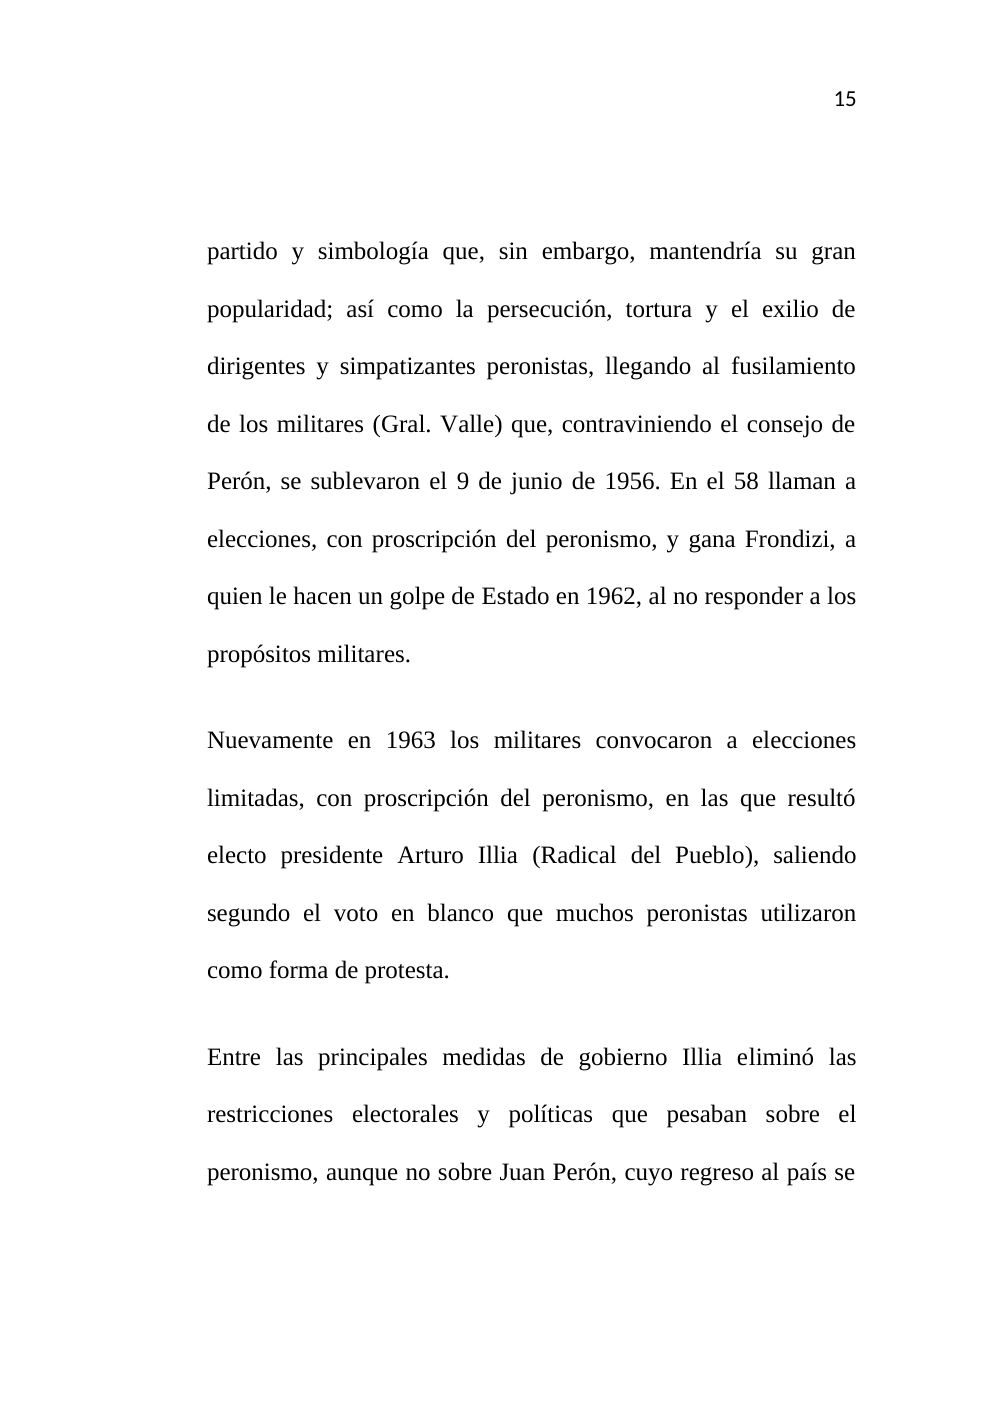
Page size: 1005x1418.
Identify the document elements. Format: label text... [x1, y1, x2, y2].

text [207, 1042, 856, 1186]
text Nuevamente en 1963 los militares convocaron a elecciones limitadas, con proscripción del peronismo, en las que resultó electo presidente Arturo Illia (Radical del Pueblo), saliendo segundo el voto en blanco que muchos peronistas utilizaron como forma de protesta. [207, 725, 856, 984]
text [207, 236, 856, 667]
